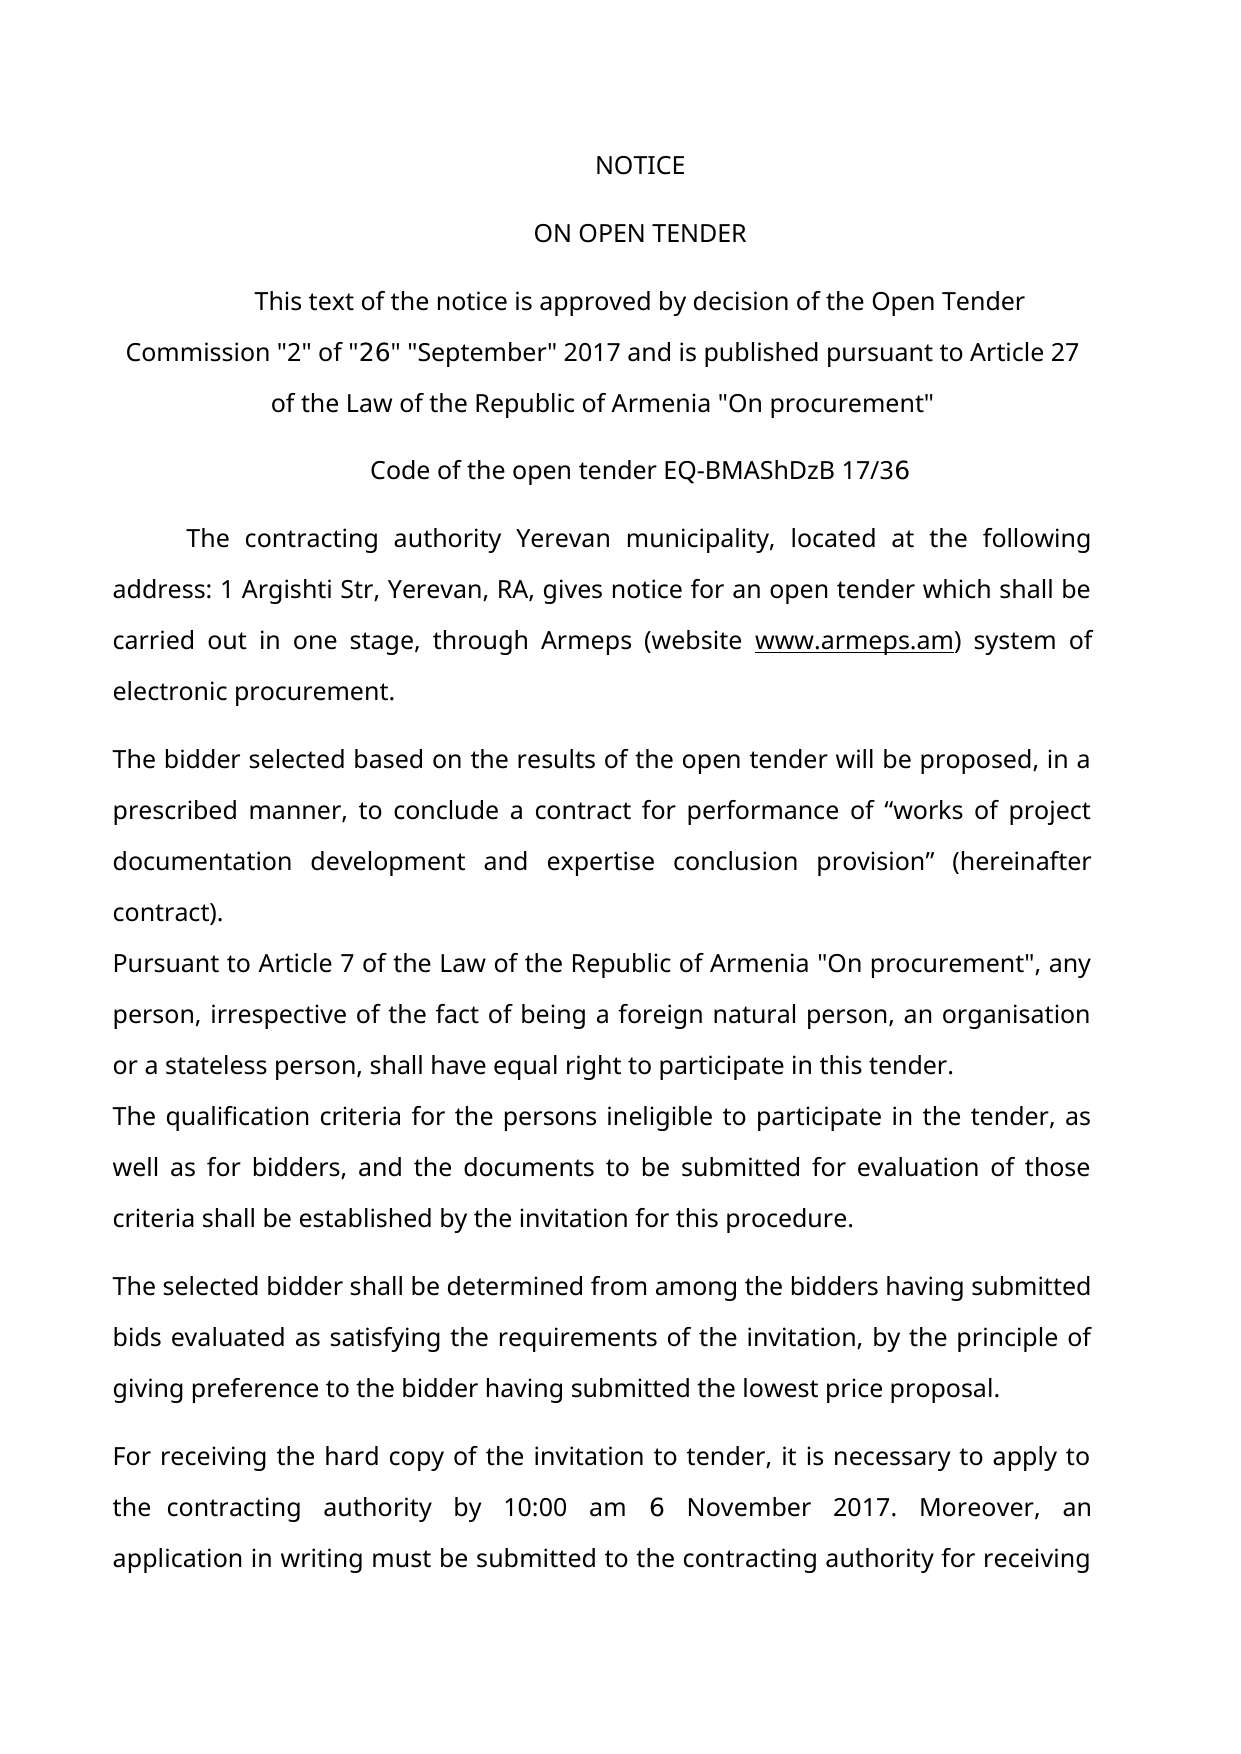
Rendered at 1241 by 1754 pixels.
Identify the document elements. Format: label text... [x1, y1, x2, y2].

text Pursuant to Article 7 of the Law of the Republic of Armenia "On procurement", any person, irrespective of the fact of being a foreign natural person, an organisation or a stateless person, shall have equal right to participate in this tender. [112, 946, 1092, 1082]
text The qualification criteria for the persons ineligible to participate in the tender, as well as for bidders, and the documents to be submitted for evaluation of those criteria shall be established by the invitation for this procedure. [112, 1099, 1092, 1235]
text The selected bidder shall be determined from among the bidders having submitted bids evaluated as satisfying the requirements of the invitation, by the principle of giving preference to the bidder having submitted the lowest price proposal. [112, 1268, 1092, 1405]
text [112, 1438, 1092, 1575]
text Code of the open tender EQ-BMAShDzB 17/36 [112, 453, 1092, 487]
text The contracting authority Yerevan municipality, located at the following address: 1 Argishti Str, Yerevan, RA, gives notice for an open tender which shall be carried out in one stage, through Armeps (website www.armeps.am) system of electronic procurement. [112, 521, 1092, 708]
text The bidder selected based on the results of the open tender will be proposed, in a prescribed manner, to conclude a contract for performance of “works of project documentation development and expertise conclusion provision” (hereinafter contract). [112, 741, 1092, 929]
text ON OPEN TENDER [112, 215, 1092, 249]
text NOTICE [112, 148, 1092, 182]
text This text of the notice is approved by decision of the Open Tender Commission "2" of "26" "September" 2017 and is published pursuant to Article 27 of the Law of the Republic of Armenia "On procurement" [112, 283, 1092, 419]
